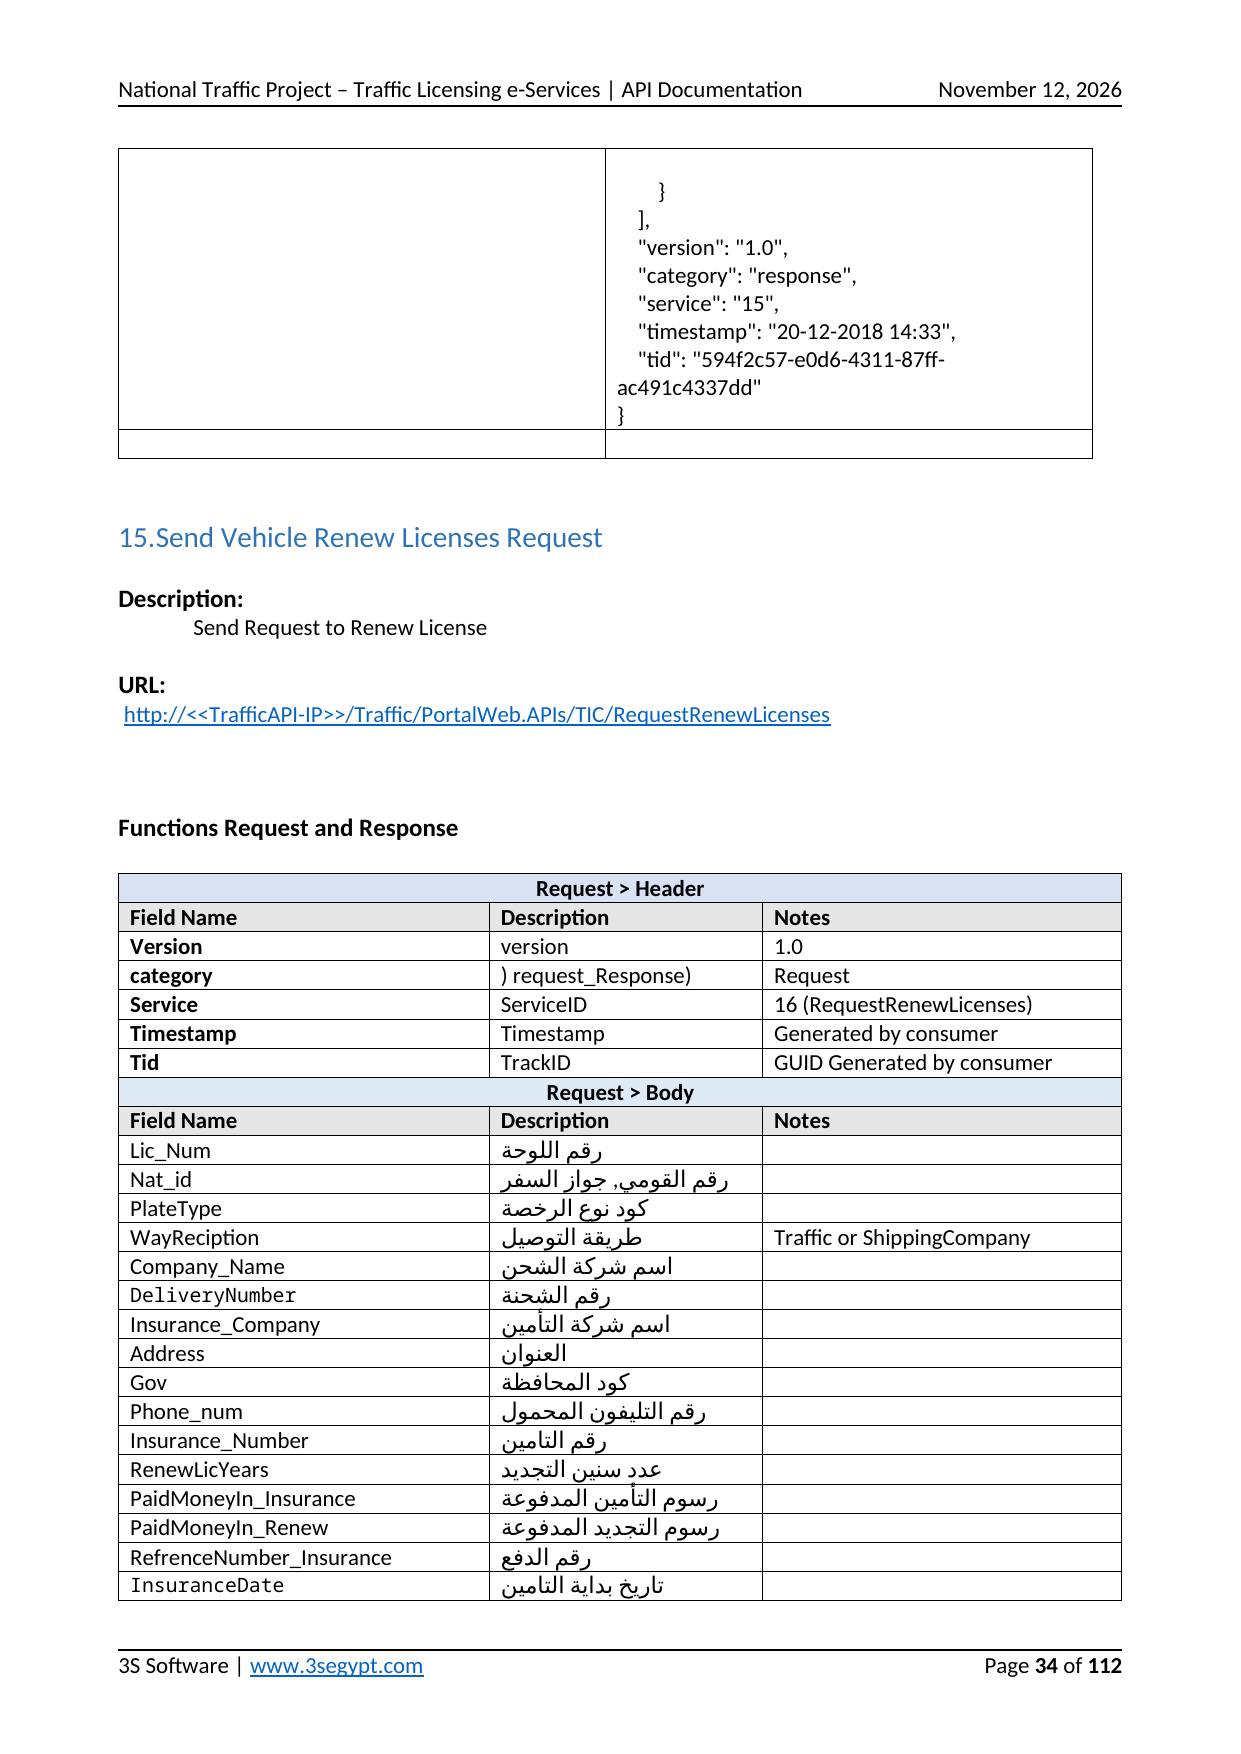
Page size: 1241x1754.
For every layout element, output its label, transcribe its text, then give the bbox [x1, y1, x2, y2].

table_cell [763, 1543, 1121, 1571]
table_cell رقم التليفون المحمول [490, 1397, 762, 1425]
table_cell [763, 1426, 1121, 1454]
subtitle Send Vehicle Renew Licenses Request [118, 519, 1122, 555]
table_cell اسم شركة التأمين [490, 1310, 762, 1338]
table_cell [763, 1485, 1121, 1512]
table_cell DeliveryNumber [119, 1281, 489, 1309]
table_cell [763, 1339, 1121, 1367]
table_cell عدد سنين التجديد [490, 1455, 762, 1483]
table_cell Gov [119, 1368, 489, 1396]
table_cell [119, 430, 605, 458]
table_cell رقم الشحنة [490, 1281, 762, 1309]
table_cell Traffic or ShippingCompany [763, 1223, 1121, 1251]
table_cell رقم اللوحة [490, 1136, 762, 1164]
text URL: [118, 669, 1122, 700]
table_cell رقم الدفع [490, 1543, 762, 1571]
table_cell 16 (RequestRenewLicenses) [763, 990, 1121, 1018]
table_cell Notes [763, 1107, 1121, 1135]
table_header Request > Header [119, 874, 1121, 902]
table_cell ) request_Response) [490, 961, 762, 989]
table_cell version [490, 932, 762, 960]
table_cell PlateType [119, 1194, 489, 1222]
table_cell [119, 149, 605, 429]
table_cell [763, 1194, 1121, 1222]
table_cell RefrenceNumber_Insurance [119, 1543, 489, 1571]
table_cell [763, 1368, 1121, 1396]
table_cell WayReciption [119, 1223, 489, 1251]
table_cell [763, 1281, 1121, 1309]
table_cell رقم التامين [490, 1426, 762, 1454]
table_cell Description [490, 903, 762, 931]
table_cell [763, 1514, 1121, 1542]
table_cell GUID Generated by consumer [763, 1049, 1121, 1077]
table_cell [763, 1136, 1121, 1164]
text http://<<TrafficAPI-IP>>/Traffic/PortalWeb.APIs/TIC/RequestRenewLicenses [118, 700, 1122, 728]
table_cell Version [119, 932, 489, 960]
table_cell category [119, 961, 489, 989]
table_cell العنوان [490, 1339, 762, 1367]
table_cell Request [763, 961, 1121, 989]
table_cell Generated by consumer [763, 1020, 1121, 1047]
table_cell Request > Body [119, 1078, 1121, 1106]
table_cell [763, 1165, 1121, 1193]
table_cell InsuranceDate [119, 1572, 489, 1600]
table_cell PaidMoneyIn_Insurance [119, 1485, 489, 1512]
text Description: [118, 583, 1122, 613]
table_cell ServiceID [490, 990, 762, 1018]
table_cell 1.0 [763, 932, 1121, 960]
table_cell Tid [119, 1049, 489, 1077]
table_cell اسم شركة الشحن [490, 1252, 762, 1280]
table_cell Nat_id [119, 1165, 489, 1193]
table_cell Address [119, 1339, 489, 1367]
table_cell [606, 149, 1092, 429]
table_cell TrackID [490, 1049, 762, 1077]
table_cell Notes [763, 903, 1121, 931]
table_cell تاريخ بداية التامين [490, 1572, 762, 1600]
table_cell رسوم التجديد المدفوعة [490, 1514, 762, 1542]
table_cell رقم القومي, جواز السفر [490, 1165, 762, 1193]
table_cell Timestamp [119, 1020, 489, 1047]
table_cell [606, 430, 1092, 458]
table_cell [763, 1572, 1121, 1600]
text Send Request to Renew License [118, 613, 1122, 641]
table_cell طريقة التوصيل [490, 1223, 762, 1251]
table_cell كود المحافظة [490, 1368, 762, 1396]
table_cell Insurance_Number [119, 1426, 489, 1454]
table_cell Description [490, 1107, 762, 1135]
table_cell [763, 1310, 1121, 1338]
table_cell Insurance_Company [119, 1310, 489, 1338]
table_cell RenewLicYears [119, 1455, 489, 1483]
table_cell Lic_Num [119, 1136, 489, 1164]
table_cell [763, 1397, 1121, 1425]
table_cell Field Name [119, 1107, 489, 1135]
table_cell Company_Name [119, 1252, 489, 1280]
text Functions Request and Response [118, 812, 1122, 843]
table_cell رسوم التأمين المدفوعة [490, 1485, 762, 1512]
table_cell كود نوع الرخصة [490, 1194, 762, 1222]
table_cell Phone_num [119, 1397, 489, 1425]
table_cell Field Name [119, 903, 489, 931]
table_cell Service [119, 990, 489, 1018]
table_cell [763, 1455, 1121, 1483]
table_cell [763, 1252, 1121, 1280]
table_cell PaidMoneyIn_Renew [119, 1514, 489, 1542]
table_cell Timestamp [490, 1020, 762, 1047]
